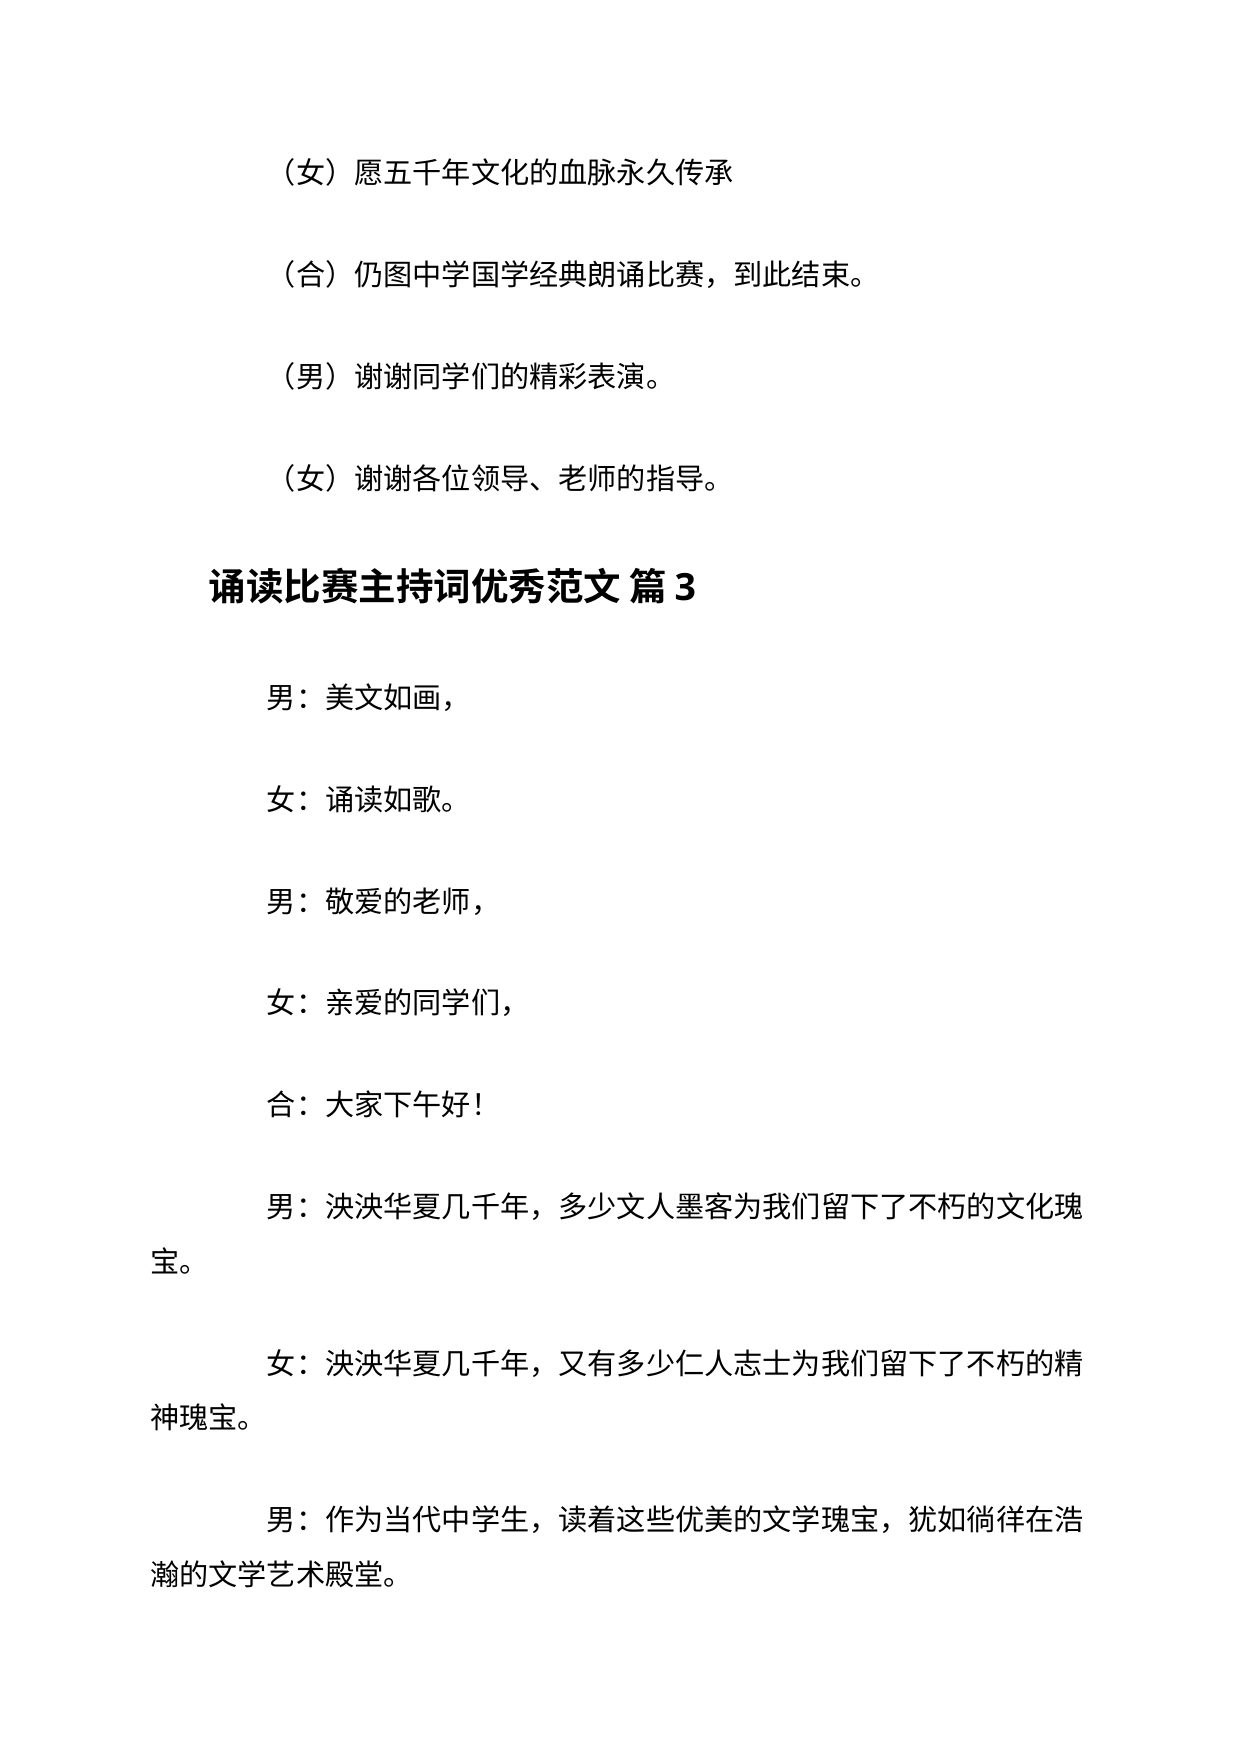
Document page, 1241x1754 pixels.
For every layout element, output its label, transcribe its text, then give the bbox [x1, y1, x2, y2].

text （合）仍图中学国学经典朗诵比赛，到此结束。 [150, 252, 1090, 294]
text （女）愿五千年文化的血脉永久传承 [150, 150, 1090, 192]
text 男：作为当代中学生，读着这些优美的文学瑰宝，犹如徜徉在浩瀚的文学艺术殿堂。 [150, 1497, 1090, 1594]
text 女：亲爱的同学们， [150, 980, 1090, 1022]
text （女）谢谢各位领导、老师的指导。 [150, 455, 1090, 498]
text （男）谢谢同学们的精彩表演。 [150, 353, 1090, 396]
text 合：大家下午好！ [150, 1082, 1090, 1124]
text 男：美文如画， [150, 675, 1090, 717]
text 女：诵读如歌。 [150, 776, 1090, 819]
text 女：泱泱华夏几千年，又有多少仁人志士为我们留下了不朽的精神瑰宝。 [150, 1340, 1090, 1437]
text 男：泱泱华夏几千年，多少文人墨客为我们留下了不朽的文化瑰宝。 [150, 1183, 1090, 1281]
text 男：敬爱的老师， [150, 878, 1090, 921]
text 诵读比赛主持词优秀范文 篇3 [150, 557, 1090, 612]
